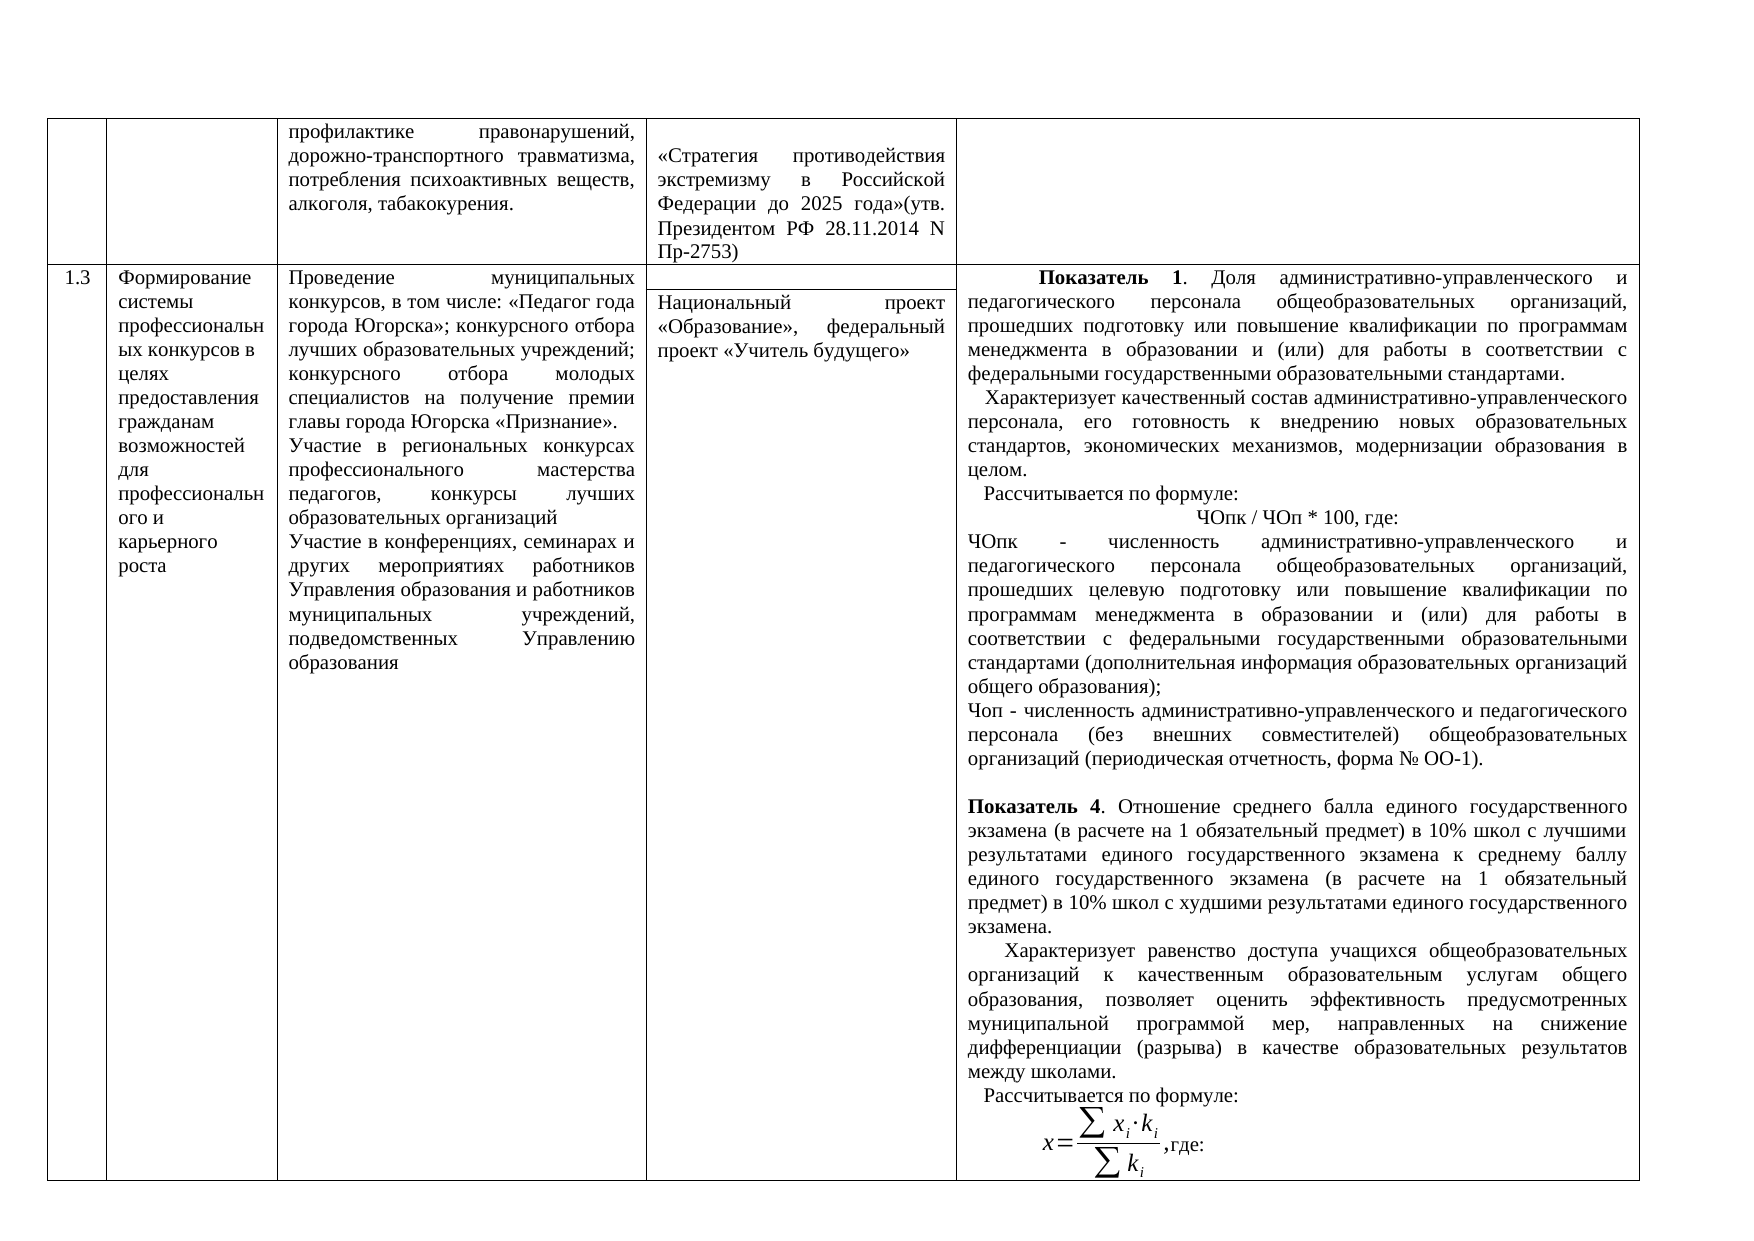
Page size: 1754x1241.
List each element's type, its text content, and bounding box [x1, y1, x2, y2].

table_cell 1.3 [48, 265, 106, 1180]
table_cell Формирование системы профессиональных конкурсов в целях предоставления гражданам возможностей для профессионального и карьерного роста [107, 265, 277, 1180]
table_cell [278, 119, 646, 263]
table_cell Показатель 1. Доля административно-управленческого и педагогического персонала общеобразовательных организаций, прошедших подготовку или повышение квалификации по программам менеджмента в образовании и (или) для работы в соответствии с федеральными государственными образовательными стандартами. Характеризует качественный состав административно-управленческого персонала, его готовность к внедрению новых образовательных стандартов, экономических механизмов, модернизации образования в целом. Рассчитывается по формуле: ЧОпк / ЧОп * 100, где: ЧОпк - численность административно-управленческого и педагогического персонала общеобразовательных организаций, прошедших целевую подготовку или повышение квалификации по программам менеджмента в образовании и (или) для работы в соответствии с федеральными государственными образовательными стандартами (дополнительная информация образовательных организаций общего образования); Чоп - численность административно-управленческого и педагогического персонала (без внешних совместителей) общеобразовательных организаций (периодическая отчетность, форма № ОО-1). Показатель 4. Отношение среднего балла единого государственного экзамена (в расчете на 1 обязательный предмет) в 10% школ с лучшими результатами единого государственного экзамена к среднему баллу единого государственного экзамена (в расчете на 1 обязательный предмет) в 10% школ с худшими результатами единого государственного экзамена. Характеризует равенство доступа учащихся общеобразовательных организаций к качественным образовательным услугам общего образования, позволяет оценить эффективность предусмотренных муниципальной программой мер, направленных на снижение дифференциации (разрыва) в качестве образовательных результатов между школами. Рассчитывается по формуле: где: ki - количество участников (выпускников текущего года) образовательной организации, имеющих активный результат (далее - участники) по русскому языку, xi - средний тестовый балл участников по русскому языку. Таким образом, средний балл образовательной организации рассчитывается следующим образом: где: – средний балл участников по русскому языку, – количество участников по русскому языку [957, 265, 1639, 1180]
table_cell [647, 290, 956, 1180]
table_cell Проведение муниципальных конкурсов, в том числе: «Педагог года города Югорска»; конкурсного отбора лучших образовательных учреждений; конкурсного отбора молодых специалистов на получение премии главы города Югорска «Признание». Участие в региональных конкурсах профессионального мастерства педагогов, конкурсы лучших образовательных организаций Участие в конференциях, семинарах и других мероприятиях работников Управления образования и работников муниципальных учреждений, подведомственных Управлению образования [278, 265, 646, 1180]
table_cell [647, 265, 956, 289]
